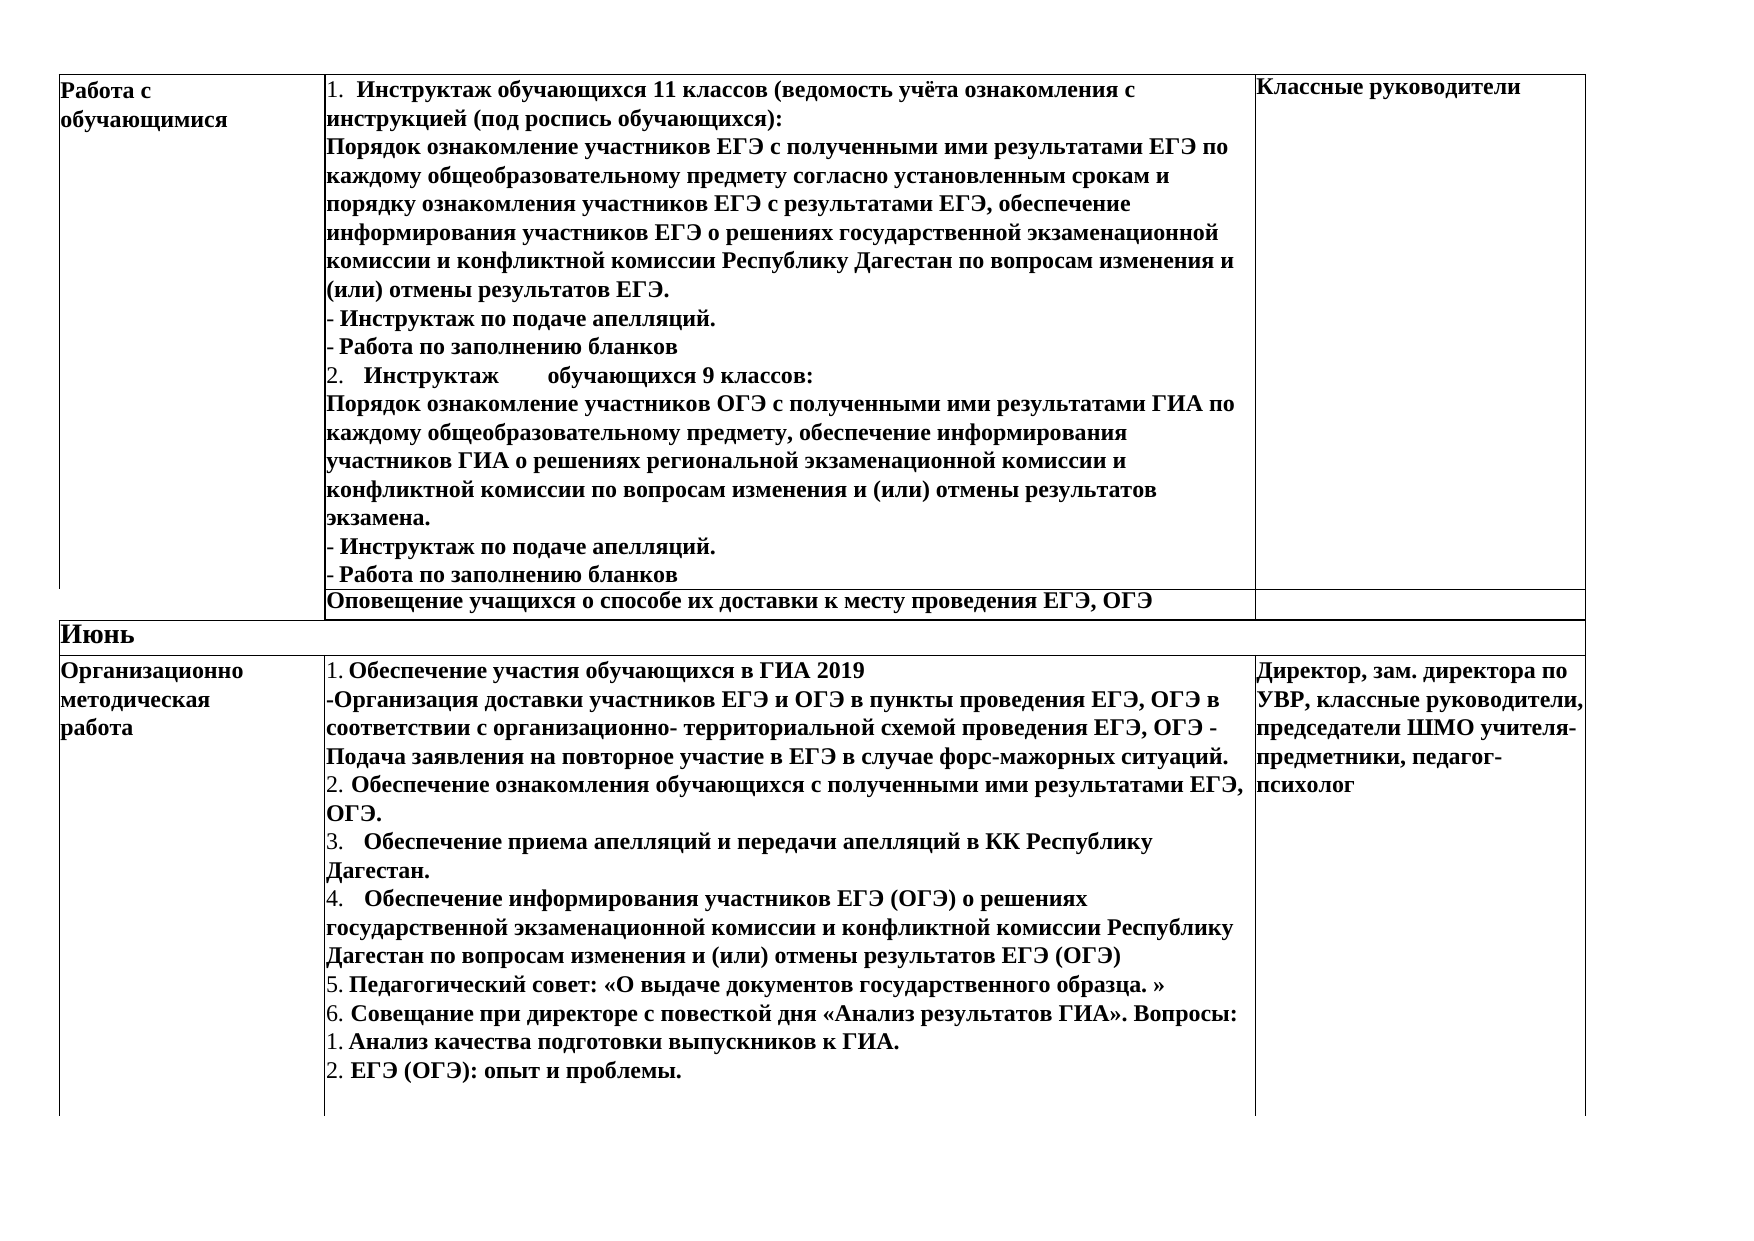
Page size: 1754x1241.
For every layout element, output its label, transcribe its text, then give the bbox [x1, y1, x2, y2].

table_cell Организационно методическая работа [60, 656, 324, 1116]
table_cell [1256, 590, 1585, 619]
table_cell Работа с обучающимися [59, 75, 324, 619]
table_cell Директор, зам. директора по УВР, классные руководители, председатели ШМО учителя-предметники, педагог-психолог [1256, 656, 1585, 1116]
table_cell Оповещение учащихся о способе их доставки к месту проведения ЕГЭ, ОГЭ [326, 590, 1255, 619]
table_header Июнь [60, 621, 1585, 655]
table_cell Инструктаж обучающихся 11 классов (ведомость учёта ознакомления с инструкцией (под роспись обучающихся): Порядок ознакомление участников ЕГЭ с полученными ими результатами ЕГЭ по каждому общеобразовательному предмету согласно установленным срокам и порядку ознакомления участников ЕГЭ с результатами ЕГЭ, обеспечение информирования участников ЕГЭ о решениях государственной экзаменационной комиссии и конфликтной комиссии Республику Дагестан по вопросам изменения и (или) отмены результатов ЕГЭ. Инструктаж по подаче апелляций. Работа по заполнению бланков Инструктаж обучающихся 9 классов: Порядок ознакомление участников ОГЭ с полученными ими результатами ГИА по каждому общеобразовательному предмету, обеспечение информирования участников ГИА о решениях региональной экзаменационной комиссии и конфликтной комиссии по вопросам изменения и (или) отмены результатов экзамена. Инструктаж по подаче апелляций. Работа по заполнению бланков [326, 75, 1255, 589]
table_cell Классные руководители [1256, 75, 1585, 589]
table_cell Обеспечение участия обучающихся в ГИА 2019 -Организация доставки участников ЕГЭ и ОГЭ в пункты проведения ЕГЭ, ОГЭ в соответствии с организационно- территориальной схемой проведения ЕГЭ, ОГЭ -Подача заявления на повторное участие в ЕГЭ в случае форс-мажорных ситуаций. Обеспечение ознакомления обучающихся с полученными ими результатами ЕГЭ, ОГЭ. Обеспечение приема апелляций и передачи апелляций в КК Республику Дагестан. Обеспечение информирования участников ЕГЭ (ОГЭ) о решениях государственной экзаменационной комиссии и конфликтной комиссии Республику Дагестан по вопросам изменения и (или) отмены результатов ЕГЭ (ОГЭ) Педагогический совет: «О выдаче документов государственного образца. » Совещание при директоре с повесткой дня «Анализ результатов ГИА». Вопросы: Анализ качества подготовки выпускников к ГИА. ЕГЭ (ОГЭ): опыт и проблемы. [325, 656, 1255, 1116]
